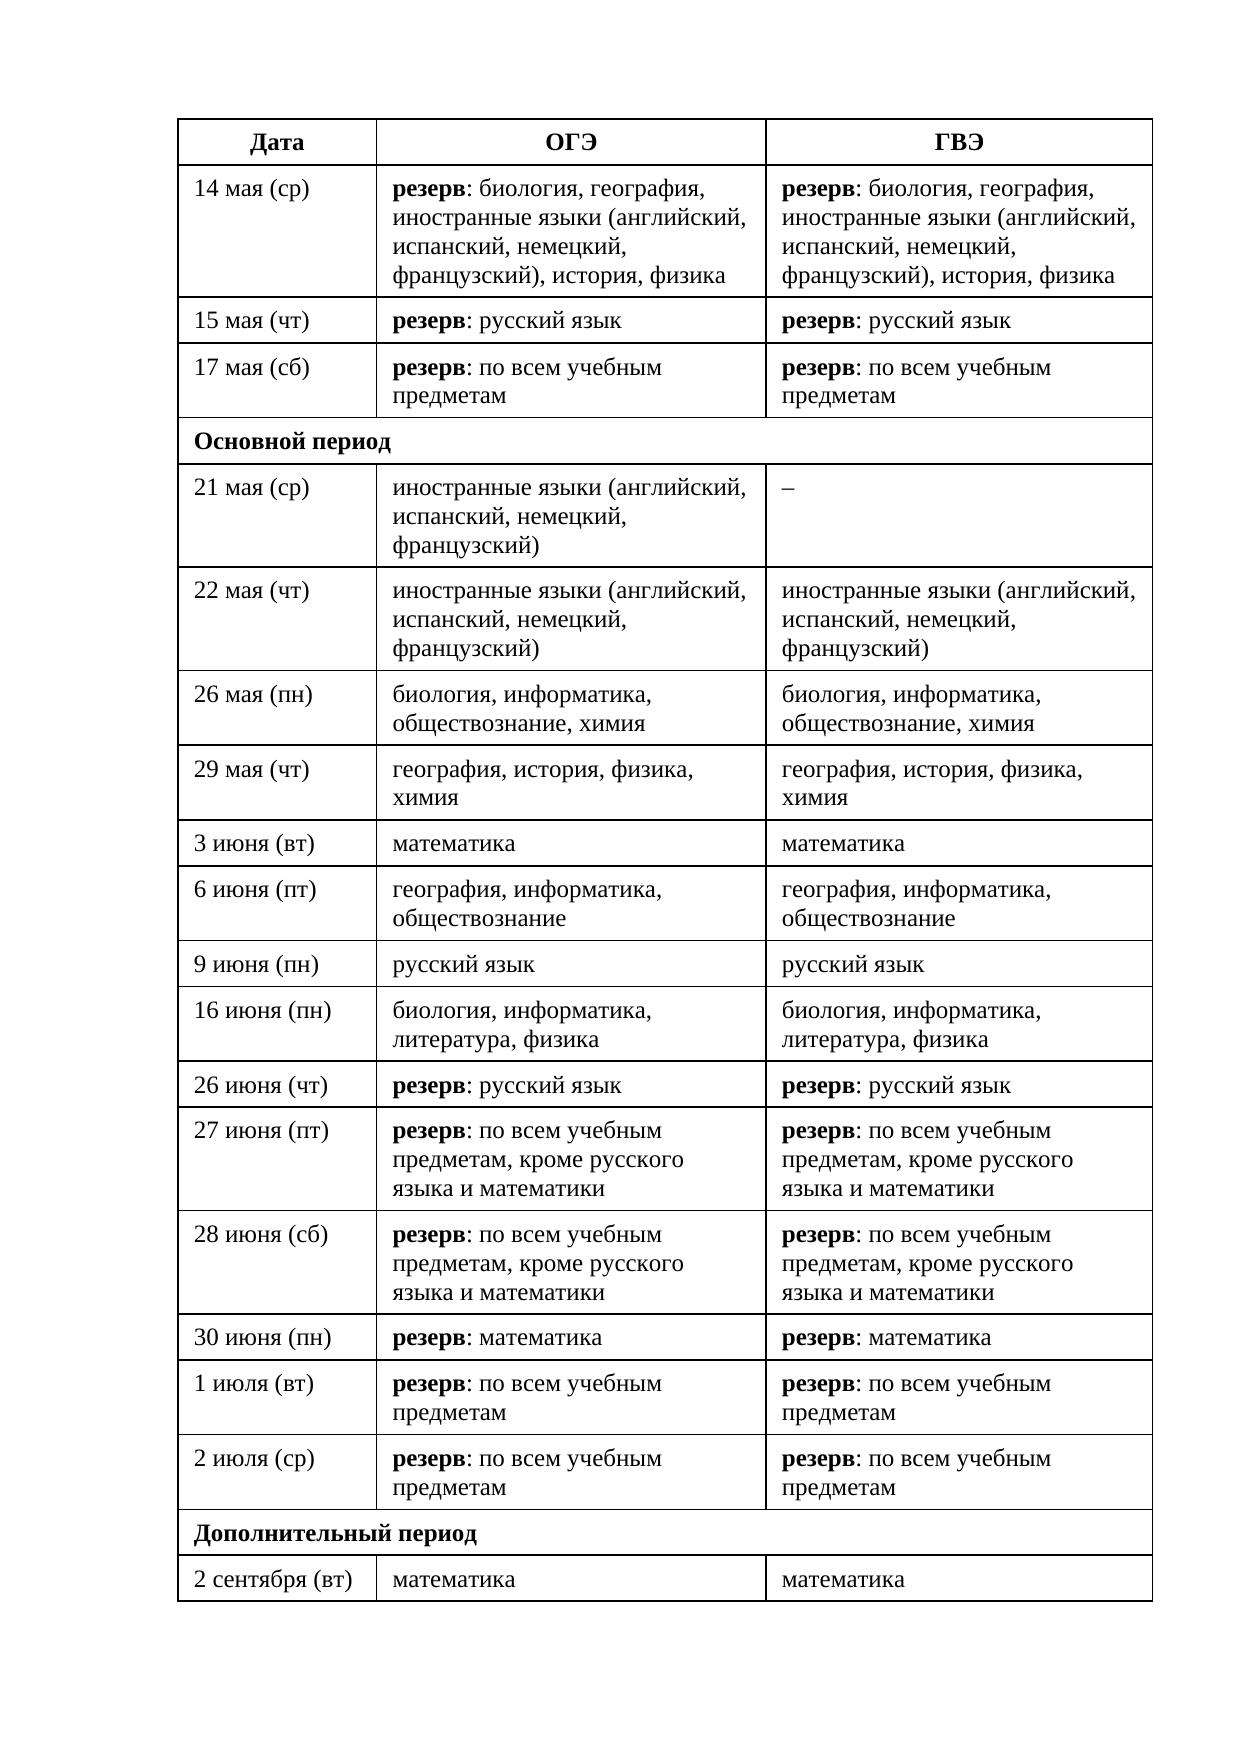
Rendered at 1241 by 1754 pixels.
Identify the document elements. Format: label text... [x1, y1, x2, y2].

table_header Дата [179, 120, 376, 164]
table_cell география, информатика, обществознание [767, 867, 1152, 940]
table_cell 26 июня (чт) [179, 1062, 376, 1106]
table_cell резерв: по всем учебным предметам [767, 344, 1152, 417]
table_cell биология, информатика, обществознание, химия [377, 671, 765, 744]
table_cell резерв: русский язык [377, 1062, 765, 1106]
table_cell 16 июня (пн) [179, 987, 376, 1060]
table_cell резерв: математика [377, 1315, 765, 1359]
table_cell – [767, 465, 1152, 566]
table_cell 22 мая (чт) [179, 568, 376, 670]
table_cell 15 мая (чт) [179, 298, 376, 342]
table_cell резерв: по всем учебным предметам [377, 1435, 765, 1508]
table_cell биология, информатика, литература, физика [377, 987, 765, 1060]
table_cell резерв: русский язык [767, 298, 1152, 342]
table_cell 28 июня (сб) [179, 1211, 376, 1313]
table_cell 29 мая (чт) [179, 746, 376, 819]
table_cell резерв: математика [767, 1315, 1152, 1359]
table_cell география, информатика, обществознание [377, 867, 765, 940]
table_cell 1 июля (вт) [179, 1361, 376, 1434]
table_cell 2 июля (ср) [179, 1435, 376, 1508]
table_cell иностранные языки (английский, испанский, немецкий, французский) [377, 568, 765, 670]
table_cell резерв: русский язык [377, 298, 765, 342]
table_cell резерв: по всем учебным предметам, кроме русского языка и математики [767, 1211, 1152, 1313]
table_cell русский язык [767, 941, 1152, 986]
table_header ГВЭ [767, 120, 1152, 164]
table_cell резерв: по всем учебным предметам, кроме русского языка и математики [767, 1108, 1152, 1210]
table_cell иностранные языки (английский, испанский, немецкий, французский) [767, 568, 1152, 670]
table_cell резерв: по всем учебным предметам [767, 1435, 1152, 1508]
table_cell математика [767, 1556, 1152, 1600]
table_cell география, история, физика, химия [377, 746, 765, 819]
table_cell биология, информатика, обществознание, химия [767, 671, 1152, 744]
table_cell Основной период [179, 418, 1152, 463]
table_cell 27 июня (пт) [179, 1108, 376, 1210]
table_cell резерв: по всем учебным предметам, кроме русского языка и математики [377, 1108, 765, 1210]
table_cell математика [767, 821, 1152, 865]
table_cell 9 июня (пн) [179, 941, 376, 986]
table_cell математика [377, 1556, 765, 1600]
table_cell 2 сентября (вт) [179, 1556, 376, 1600]
table_cell 6 июня (пт) [179, 867, 376, 940]
table_cell резерв: русский язык [767, 1062, 1152, 1106]
table_cell биология, информатика, литература, физика [767, 987, 1152, 1060]
table_cell 21 мая (ср) [179, 465, 376, 566]
table_cell иностранные языки (английский, испанский, немецкий, французский) [377, 465, 765, 566]
table_cell резерв: по всем учебным предметам [767, 1361, 1152, 1434]
table_cell математика [377, 821, 765, 865]
table_cell Дополнительный период [179, 1510, 1152, 1554]
table_cell 3 июня (вт) [179, 821, 376, 865]
table_cell 30 июня (пн) [179, 1315, 376, 1359]
table_cell 14 мая (ср) [179, 166, 376, 296]
table_cell резерв: по всем учебным предметам [377, 344, 765, 417]
table_cell резерв: биология, география, иностранные языки (английский, испанский, немецкий, французский), история, физика [377, 166, 765, 296]
table_cell 26 мая (пн) [179, 671, 376, 744]
table_cell 17 мая (сб) [179, 344, 376, 417]
table_cell география, история, физика, химия [767, 746, 1152, 819]
table_cell русский язык [377, 941, 765, 986]
table_cell резерв: биология, география, иностранные языки (английский, испанский, немецкий, французский), история, физика [767, 166, 1152, 296]
table_header ОГЭ [377, 120, 765, 164]
table_cell резерв: по всем учебным предметам [377, 1361, 765, 1434]
table_cell резерв: по всем учебным предметам, кроме русского языка и математики [377, 1211, 765, 1313]
